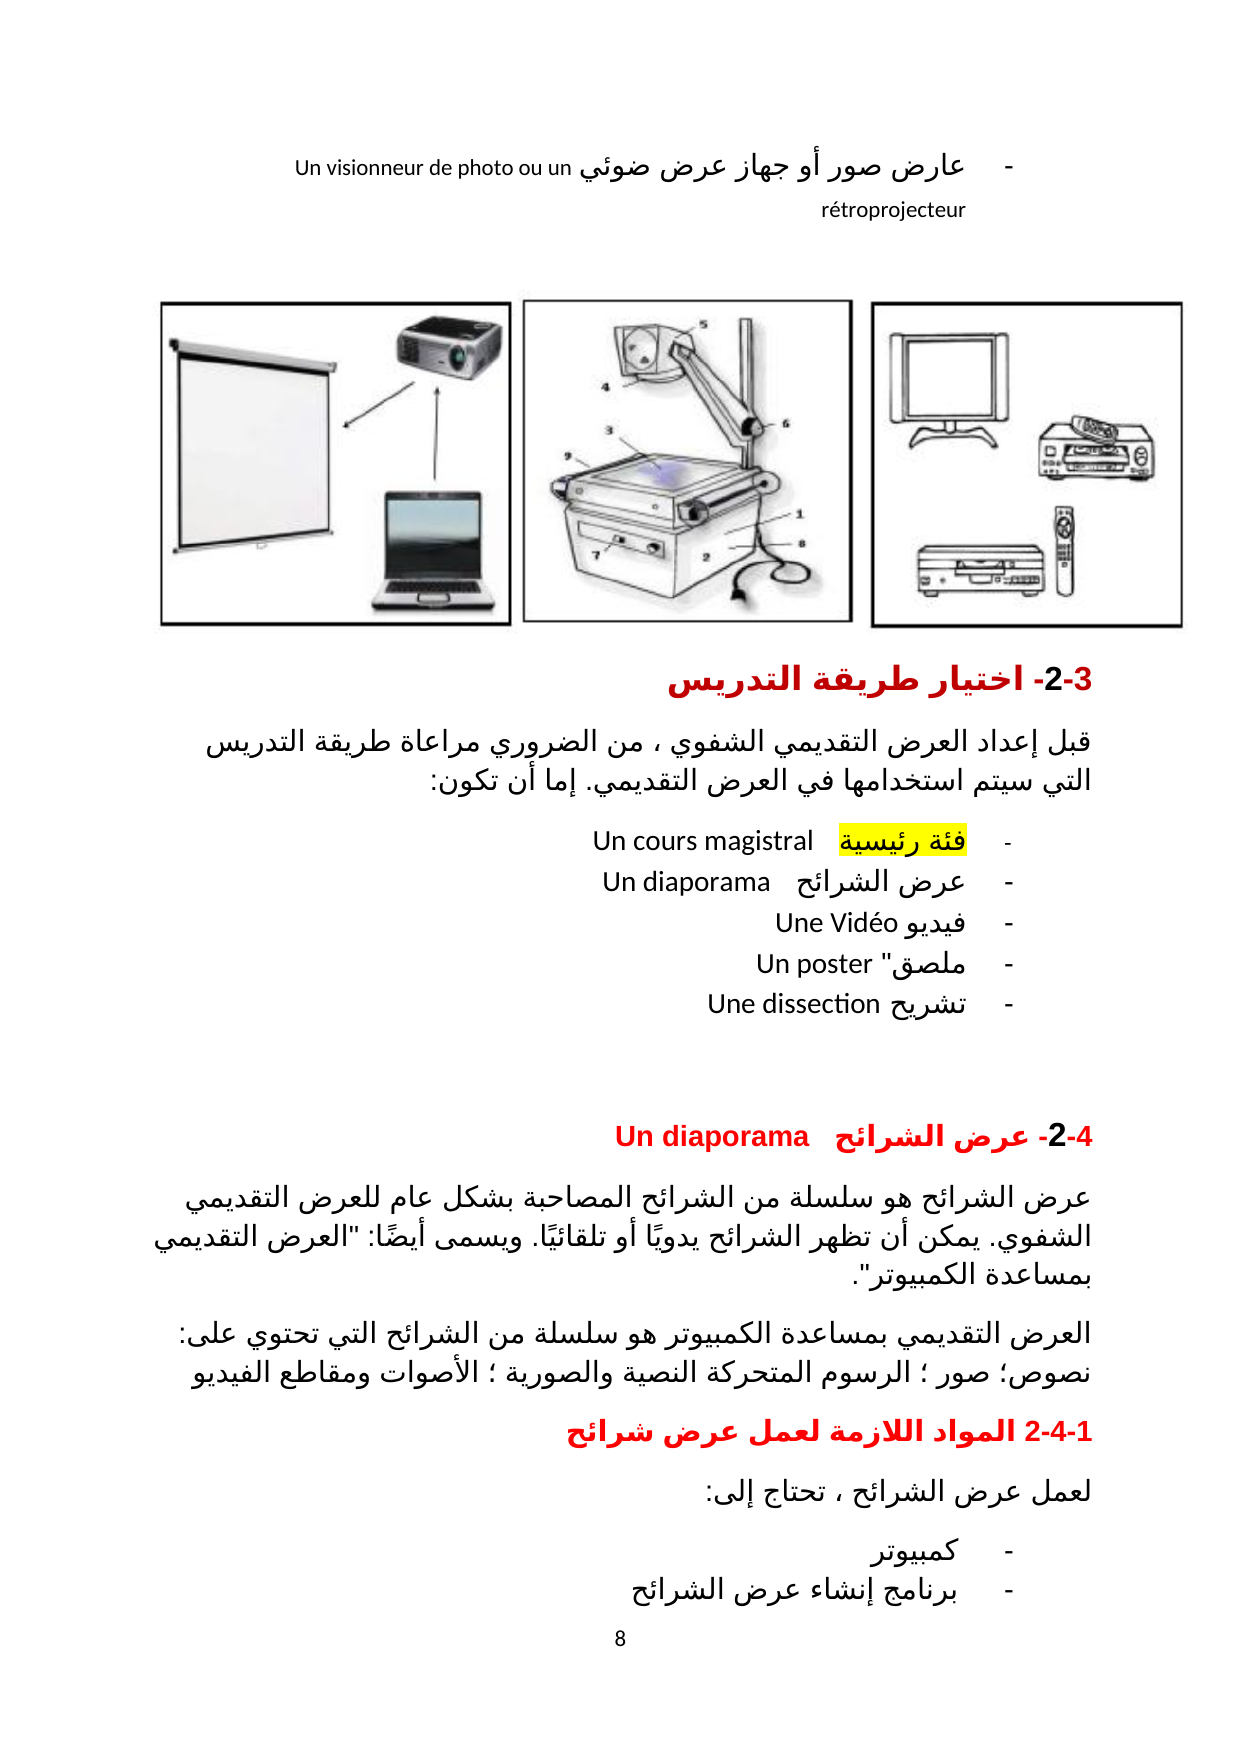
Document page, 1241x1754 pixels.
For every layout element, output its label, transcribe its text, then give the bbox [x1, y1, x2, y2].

text لعمل عرض الشرائح ، تحتاج إلى: [148, 1474, 1093, 1507]
list فئة رئيسية Un cours magistral [148, 822, 1004, 857]
text قبل إعداد العرض التقديمي الشفوي ، من الضروري مراعاة طريقة التدريس التي سيتم استخدامها في العرض التقديمي. إما أن تكون: [148, 724, 1093, 796]
list عارض صور أو جهاز عرض ضوئي Un visionneur de photo ou un rétroprojecteur [148, 148, 1004, 223]
list فيديو Une Vidéo [148, 904, 1004, 939]
list ملصق" Un poster [148, 945, 1004, 980]
list عرض الشرائح Un diaporama [148, 863, 1004, 898]
text 2-4- عرض الشرائح Un diaporama [148, 1115, 1093, 1153]
text 2-4-1 المواد اللازمة لعمل عرض شرائح [148, 1414, 1093, 1448]
list تشريح Une dissection [148, 986, 1004, 1021]
picture [147, 290, 1202, 634]
text العرض التقديمي بمساعدة الكمبيوتر هو سلسلة من الشرائح التي تحتوي على: نصوص؛ صور ؛ الرسوم المتحركة النصية والصورية ؛ الأصوات ومقاطع الفيديو [148, 1316, 1093, 1388]
list برنامج إنشاء عرض الشرائح [148, 1572, 1004, 1605]
text 2-3- اختيار طريقة التدريس [148, 659, 1093, 697]
list كمبيوتر [148, 1533, 1004, 1567]
text عرض الشرائح هو سلسلة من الشرائح المصاحبة بشكل عام للعرض التقديمي الشفوي. يمكن أن تظهر الشرائح يدويًا أو تلقائيًا. ويسمى أيضًا: "العرض التقديمي بمساعدة الكمبيوتر". [148, 1180, 1093, 1291]
